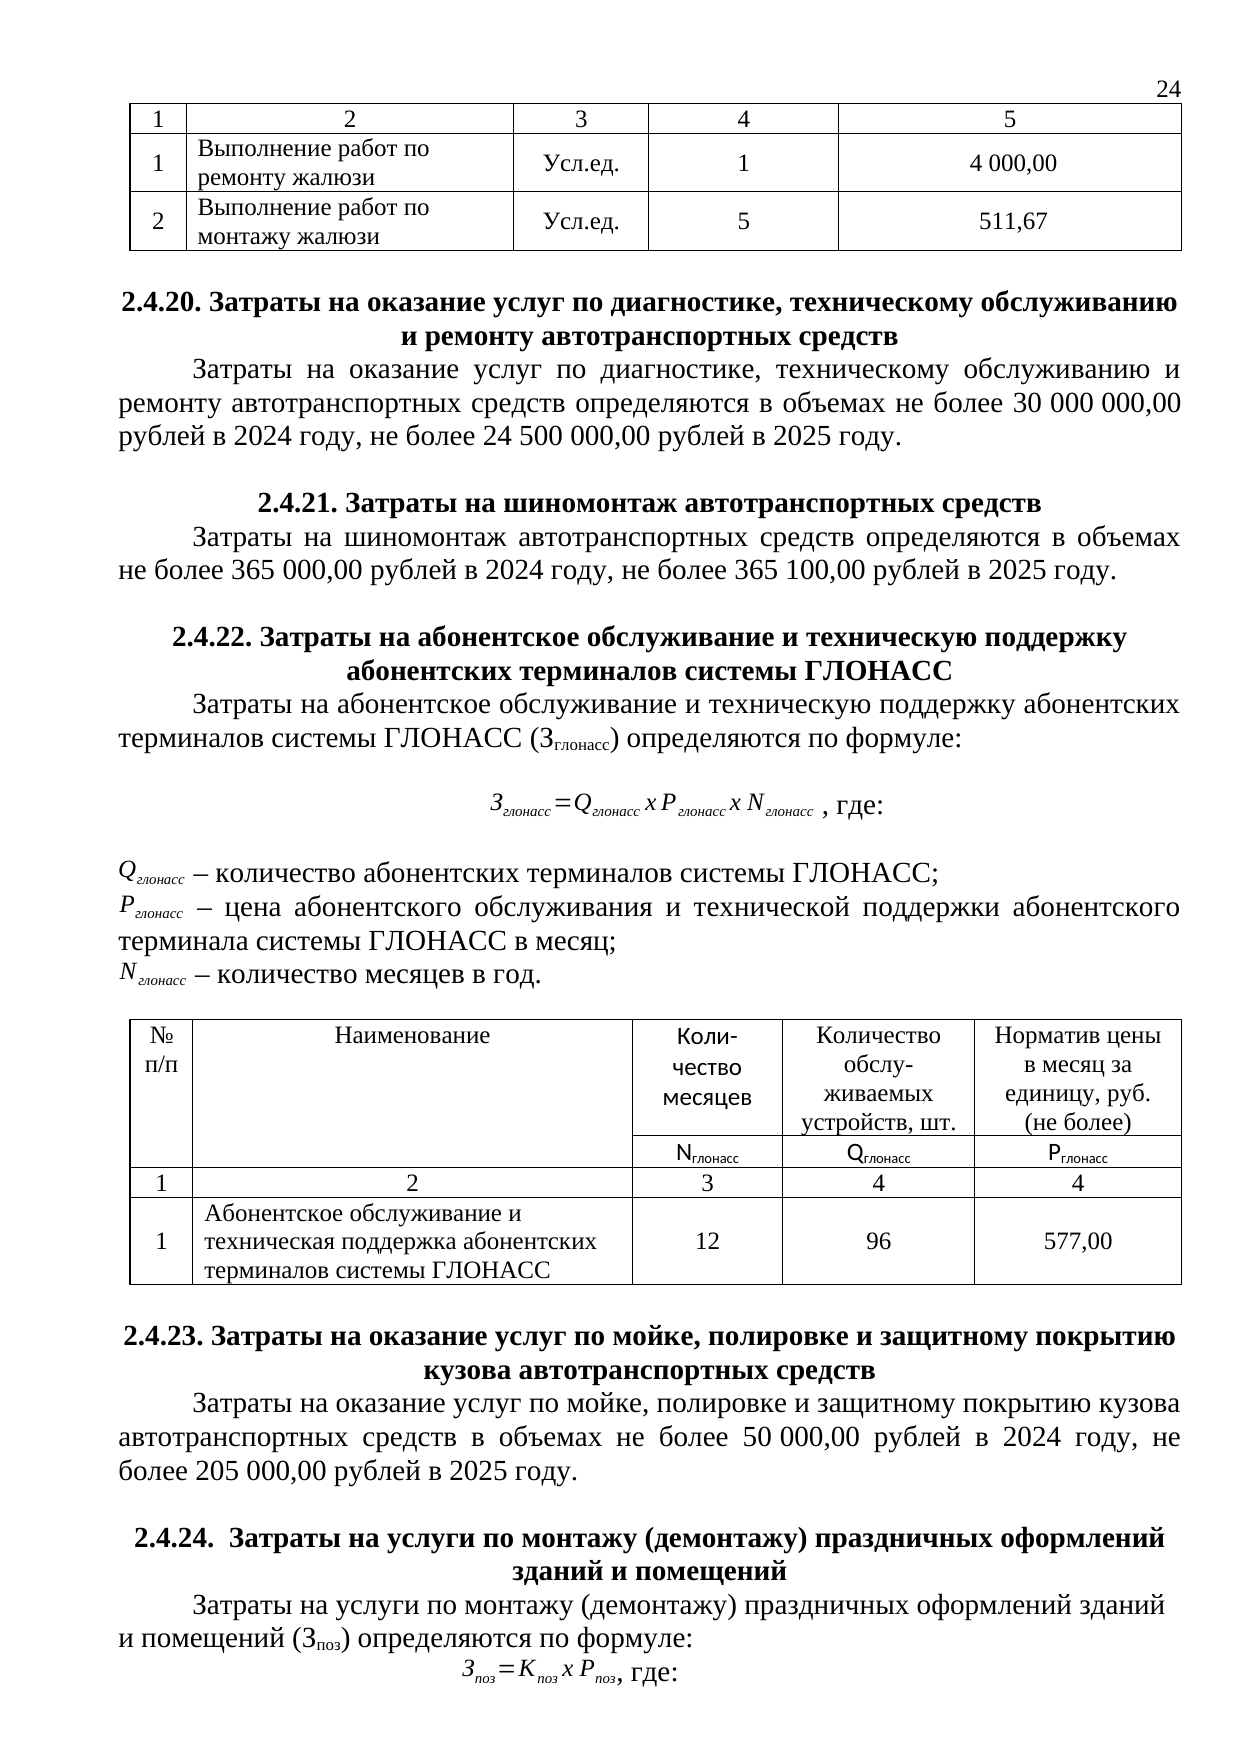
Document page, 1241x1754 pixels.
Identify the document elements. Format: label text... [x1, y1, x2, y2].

table_cell Выполнение работ по монтажу жалюзи [187, 192, 513, 249]
text , где: [118, 1654, 1181, 1687]
table_cell Усл.ед. [514, 192, 648, 249]
text – количество абонентских терминалов системы ГЛОНАСС; [118, 855, 1181, 889]
text 2.4.22. Затраты на абонентское обслуживание и техническую поддержку абонентских терминалов системы ГЛОНАСС [118, 619, 1181, 687]
table_cell 2 [193, 1168, 632, 1197]
table_cell 511,67 [839, 192, 1181, 249]
text – цена абонентского обслуживания и технической поддержки абонентского терминала системы ГЛОНАСС в месяц; [118, 889, 1181, 956]
table_cell 4 [649, 104, 838, 132]
table_header Наименование [193, 1020, 632, 1167]
table_header № п/п [131, 1020, 192, 1167]
text 2.4.23. Затраты на оказание услуг по мойке, полировке и защитному покрытию кузова автотранспортных средств [118, 1318, 1181, 1386]
table_header Коли-чество месяцев [633, 1020, 782, 1135]
table_cell Qглонасс [783, 1136, 974, 1167]
text Затраты на шиномонтаж автотранспортных средств определяются в объемах не более 365 000,00 рублей в 2024 году, не более 365 100,00 рублей в 2025 году. [118, 519, 1181, 586]
table_header Количество обслу-живаемых устройств, шт. [783, 1020, 974, 1135]
table_cell 12 [633, 1198, 782, 1284]
text – количество месяцев в год. [118, 956, 1181, 991]
table_cell 1 [131, 134, 186, 191]
table_cell Выполнение работ по ремонту жалюзи [187, 134, 513, 191]
text Затраты на услуги по монтажу (демонтажу) праздничных оформлений зданий и помещений (Зпоз) определяются по формуле: [118, 1587, 1181, 1654]
table_header Норматив цены в месяц за единицу, руб. (не более) [975, 1020, 1181, 1135]
table_cell Nглонасс [633, 1136, 782, 1167]
table_cell 1 [131, 1198, 192, 1284]
table_cell Pглонасс [975, 1136, 1181, 1167]
table_cell 3 [514, 104, 648, 132]
text , где: [118, 787, 1181, 821]
table_cell 2 [187, 104, 513, 132]
list 2.4.24. Затраты на услуги по монтажу (демонтажу) праздничных оформлений зданий и помещений [118, 1520, 1181, 1587]
table_cell 3 [633, 1168, 782, 1197]
text Затраты на оказание услуг по диагностике, техническому обслуживанию и ремонту автотранспортных средств определяются в объемах не более 30 000 000,00 рублей в 2024 году, не более 24 500 000,00 рублей в 2025 году. [118, 351, 1181, 452]
table_cell 5 [649, 192, 838, 249]
table_cell 5 [839, 104, 1181, 132]
text 2.4.21. Затраты на шиномонтаж автотранспортных средств [118, 485, 1181, 519]
text Затраты на оказание услуг по мойке, полировке и защитному покрытию кузова автотранспортных средств в объемах не более 50 000,00 рублей в 2024 году, не более 205 000,00 рублей в 2025 году. [118, 1386, 1181, 1486]
table_cell 4 [783, 1168, 974, 1197]
table_cell 577,00 [975, 1198, 1181, 1284]
table_cell 96 [783, 1198, 974, 1284]
table_cell 1 [131, 1168, 192, 1197]
table_cell 1 [131, 104, 186, 132]
text Затраты на абонентское обслуживание и техническую поддержку абонентских терминалов системы ГЛОНАСС (Зглонасс) определяются по формуле: [118, 687, 1181, 754]
table_cell Абонентское обслуживание и техническая поддержка абонентских терминалов системы ГЛОНАСС [193, 1198, 632, 1284]
table_cell 1 [649, 134, 838, 191]
table_cell 4 [975, 1168, 1181, 1197]
table_cell 4 000,00 [839, 134, 1181, 191]
table_cell Усл.ед. [514, 134, 648, 191]
table_cell 2 [131, 192, 186, 249]
text 2.4.20. Затраты на оказание услуг по диагностике, техническому обслуживанию и ремонту автотранспортных средств [118, 284, 1181, 351]
